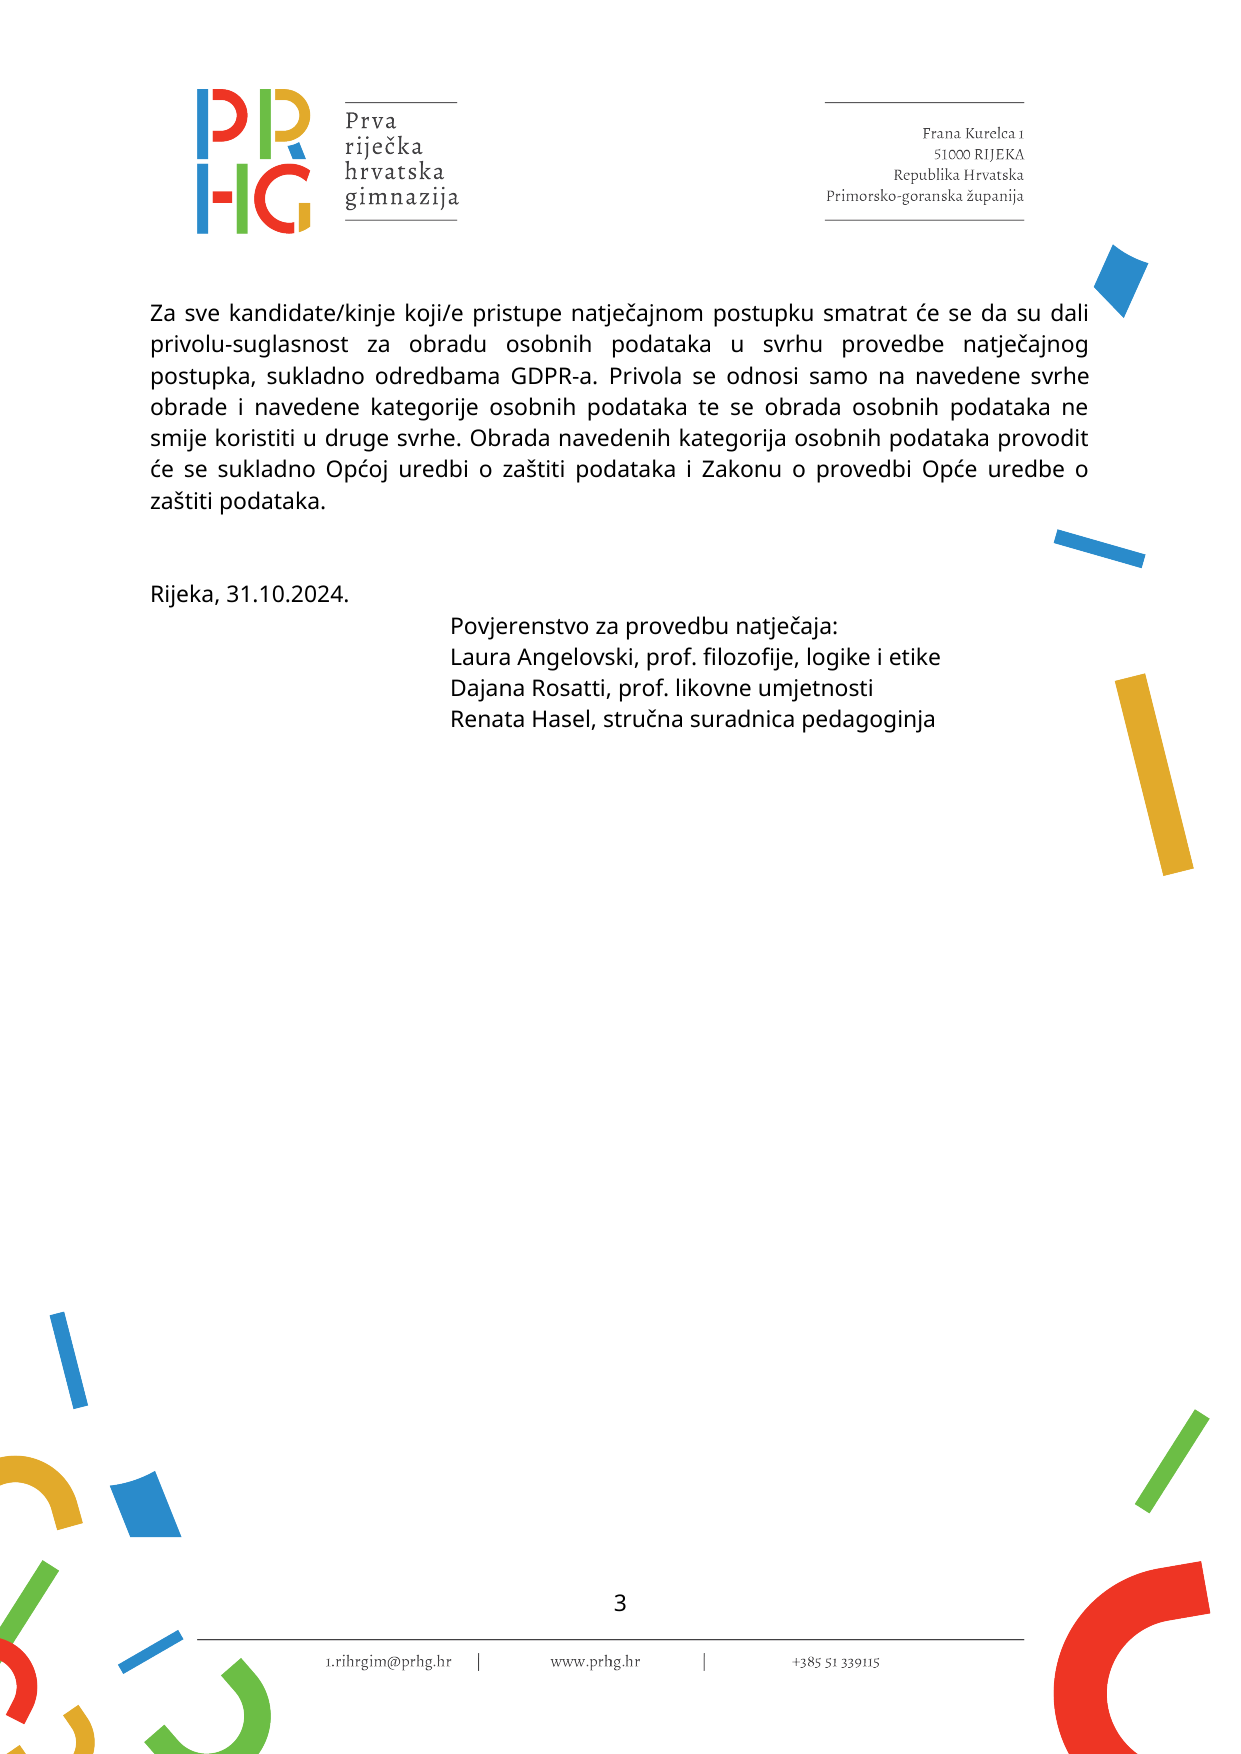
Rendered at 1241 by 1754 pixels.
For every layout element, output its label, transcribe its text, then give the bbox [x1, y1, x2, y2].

text Renata Hasel, stručna suradnica pedagoginja [450, 703, 1090, 734]
text Laura Angelovski, prof. filozofije, logike i etike [450, 641, 1090, 672]
text Rijeka, 31.10.2024. [150, 578, 1090, 609]
text Za sve kandidate/kinje koji/e pristupe natječajnom postupku smatrat će se da su dali privolu-suglasnost za obradu osobnih podataka u svrhu provedbe natječajnog postupka, sukladno odredbama GDPR-a. Privola se odnosi samo na navedene svrhe obrade i navedene kategorije osobnih podataka te se obrada osobnih podataka ne smije koristiti u druge svrhe. Obrada navedenih kategorija osobnih podataka provodit će se sukladno Općoj uredbi o zaštiti podataka i Zakonu o provedbi Opće uredbe o zaštiti podataka. [150, 297, 1090, 516]
picture [0, 0, 1231, 1754]
text Povjerenstvo za provedbu natječaja: [450, 609, 1090, 641]
text Dajana Rosatti, prof. likovne umjetnosti [450, 672, 1090, 703]
